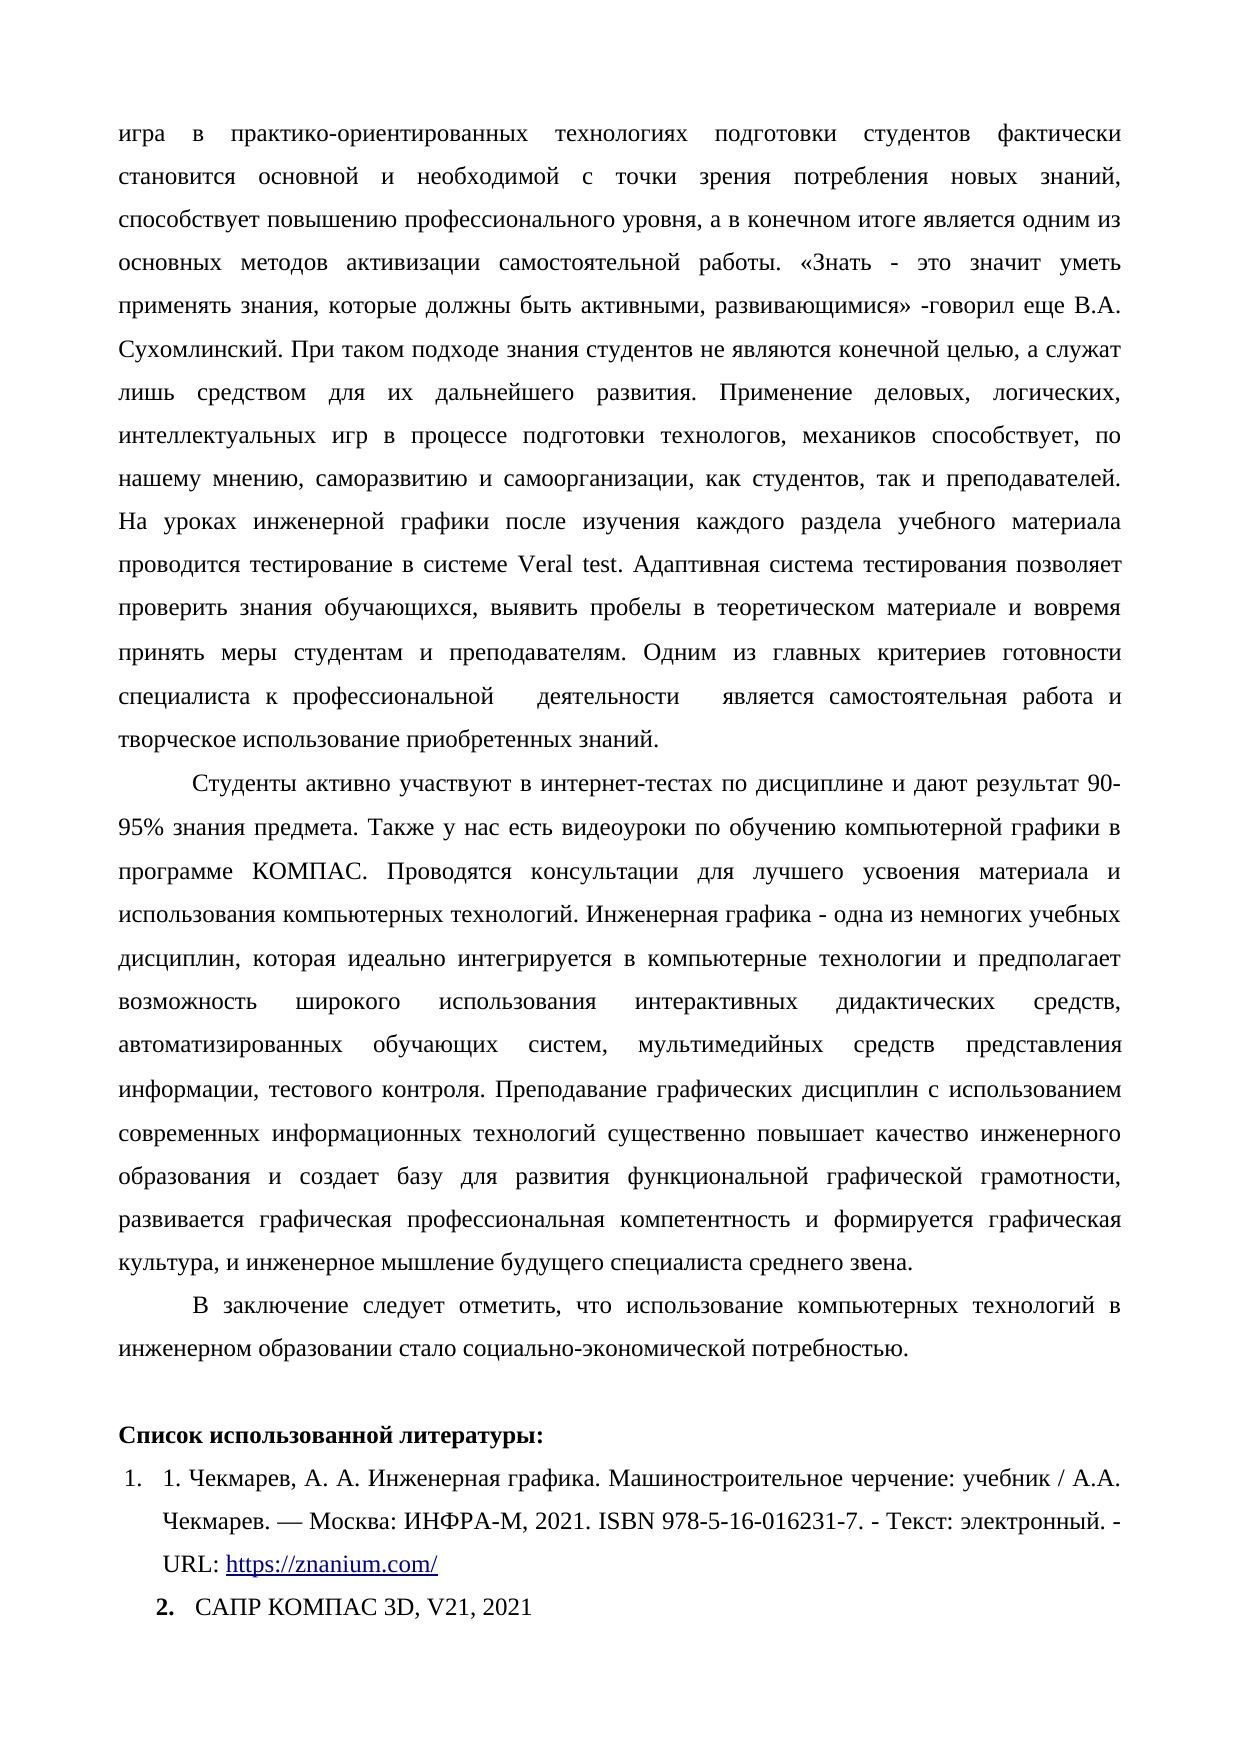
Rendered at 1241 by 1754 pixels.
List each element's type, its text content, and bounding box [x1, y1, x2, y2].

list САПР КОМПАС 3D, V21, 2021 [156, 1592, 1122, 1621]
text Студенты активно участвуют в интернет-тестах по дисциплине и дают результат 90-95% знания предмета. Также у нас есть видеоуроки по обучению компьютерной графики в программе КОМПАС. Проводятся консультации для лучшего усвоения материала и использования компьютерных технологий. Инженерная графика - одна из немногих учебных дисциплин, которая идеально интегрируется в компьютерные технологии и предполагает возможность широкого использования интерактивных дидактических средств, автоматизированных обучающих систем, мультимедийных средств представления информации, тестового контроля. Преподавание графических дисциплин с использованием современных информационных технологий существенно повышает качество инженерного образования и создает базу для развития функциональной графической грамотности, развивается графическая профессиональная компетентность и формируется графическая культура, и инженерное мышление будущего специалиста среднего звена. [118, 768, 1122, 1276]
text Список использованной литературы: [118, 1420, 1122, 1448]
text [118, 118, 1122, 753]
list 1. Чекмарев, А. А. Инженерная графика. Машиностроительное черчение: учебник / А.А. Чекмарев. — Москва: ИНФРА-М, 2021. ISBN 978-5-16-016231-7. - Текст: электронный. - URL: https://znanium.com/ [123, 1463, 1122, 1578]
text В заключение следует отметить, что использование компьютерных технологий в инженерном образовании стало социально-экономической потребностью. [118, 1290, 1122, 1362]
